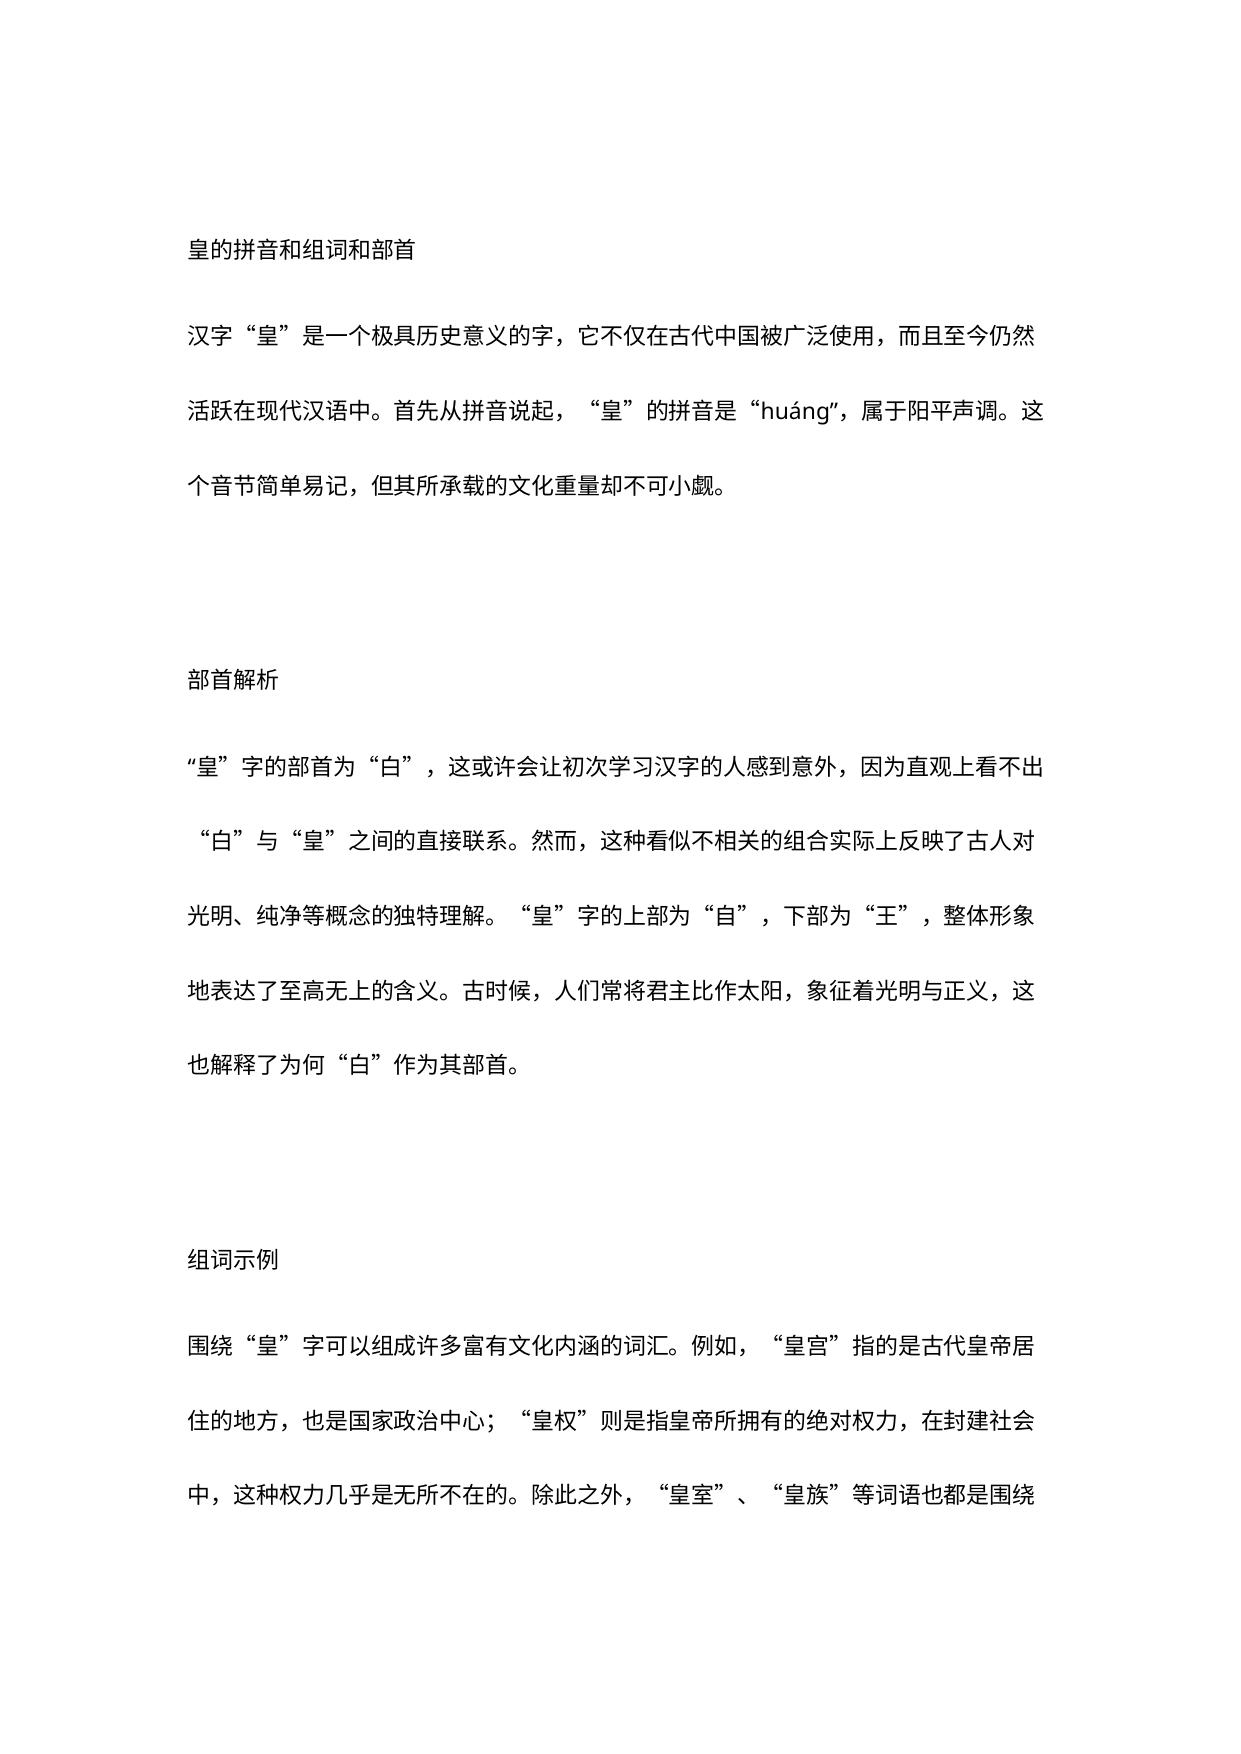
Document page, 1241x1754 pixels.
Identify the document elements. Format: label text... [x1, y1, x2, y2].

text 皇的拼音和组词和部首 [187, 216, 1053, 281]
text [187, 1312, 1053, 1527]
text 部首解析 [187, 646, 1053, 711]
text 汉字“皇”是一个极具历史意义的字，它不仅在古代中国被广泛使用，而且至今仍然活跃在现代汉语中。首先从拼音说起，“皇”的拼音是“huáng”，属于阳平声调。这个音节简单易记，但其所承载的文化重量却不可小觑。 [187, 302, 1053, 517]
text 组词示例 [187, 1226, 1053, 1291]
text “皇”字的部首为“白”，这或许会让初次学习汉字的人感到意外，因为直观上看不出“白”与“皇”之间的直接联系。然而，这种看似不相关的组合实际上反映了古人对光明、纯净等概念的独特理解。“皇”字的上部为“自”，下部为“王”，整体形象地表达了至高无上的含义。古时候，人们常将君主比作太阳，象征着光明与正义，这也解释了为何“白”作为其部首。 [187, 733, 1053, 1096]
